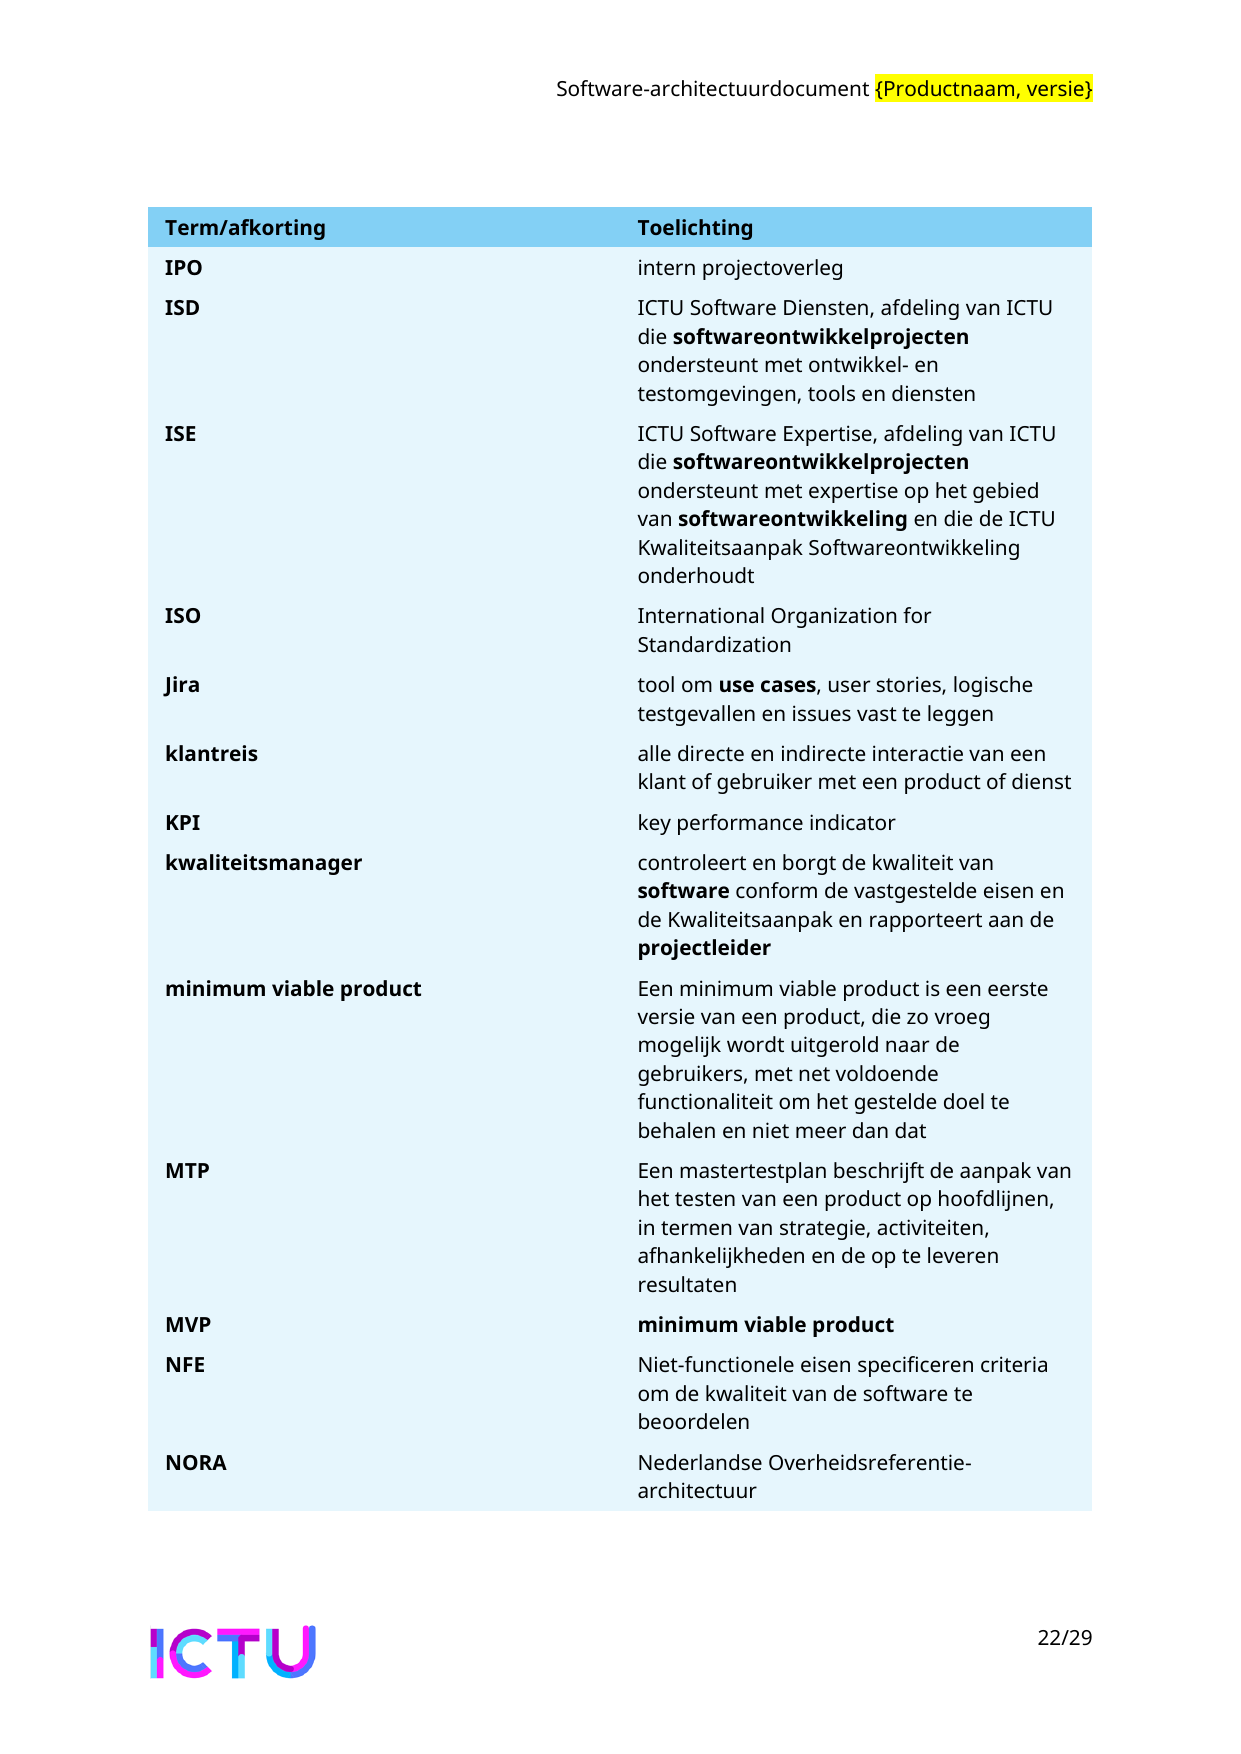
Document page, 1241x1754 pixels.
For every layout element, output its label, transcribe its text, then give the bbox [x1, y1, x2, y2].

table_cell NORA [148, 1442, 620, 1511]
table_cell controleert en borgt de kwaliteit van software conform de vastgestelde eisen en de Kwaliteitsaanpak en rapporteert aan de projectleider [620, 842, 1092, 968]
table_cell NFE [148, 1345, 620, 1442]
table_cell alle directe en indirecte interactie van een klant of gebruiker met een product of dienst [620, 733, 1092, 802]
table_cell ICTU Software Diensten, afdeling van ICTU die softwareontwikkelprojecten ondersteunt met ontwikkel- en testomgevingen, tools en diensten [620, 288, 1092, 413]
table_cell tool om use cases, user stories, logische testgevallen en issues vast te leggen [620, 664, 1092, 733]
table_cell minimum viable product [148, 968, 620, 1150]
table_cell minimum viable product [620, 1304, 1092, 1344]
table_cell Nederlandse Overheidsreferentie-architectuur [620, 1442, 1092, 1511]
table_cell ISE [148, 413, 620, 596]
table_cell MTP [148, 1150, 620, 1304]
table_cell KPI [148, 802, 620, 842]
table_cell Een minimum viable product is een eerste versie van een product, die zo vroeg mogelijk wordt uitgerold naar de gebruikers, met net voldoende functionaliteit om het gestelde doel te behalen en niet meer dan dat [620, 968, 1092, 1150]
table_cell Een mastertestplan beschrijft de aanpak van het testen van een product op hoofdlijnen, in termen van strategie, activiteiten, afhankelijkheden en de op te leveren resultaten [620, 1150, 1092, 1304]
table_cell intern projectoverleg [620, 247, 1092, 287]
table_cell Jira [148, 664, 620, 733]
table_cell ISD [148, 288, 620, 413]
table_cell key performance indicator [620, 802, 1092, 842]
table_cell ICTU Software Expertise, afdeling van ICTU die softwareontwikkelprojecten ondersteunt met expertise op het gebied van softwareontwikkeling en die de ICTU Kwaliteitsaanpak Softwareontwikkeling onderhoudt [620, 413, 1092, 596]
table_cell ISO [148, 596, 620, 664]
table_cell MVP [148, 1304, 620, 1344]
table_cell Niet-functionele eisen specificeren criteria om de kwaliteit van de software te beoordelen [620, 1345, 1092, 1442]
table_header Toelichting [620, 207, 1092, 247]
table_header Term/afkorting [148, 207, 620, 247]
table_cell International Organization for Standardization [620, 596, 1092, 664]
table_cell IPO [148, 247, 620, 287]
picture [148, 1623, 319, 1683]
table_cell klantreis [148, 733, 620, 802]
table_cell kwaliteitsmanager [148, 842, 620, 968]
